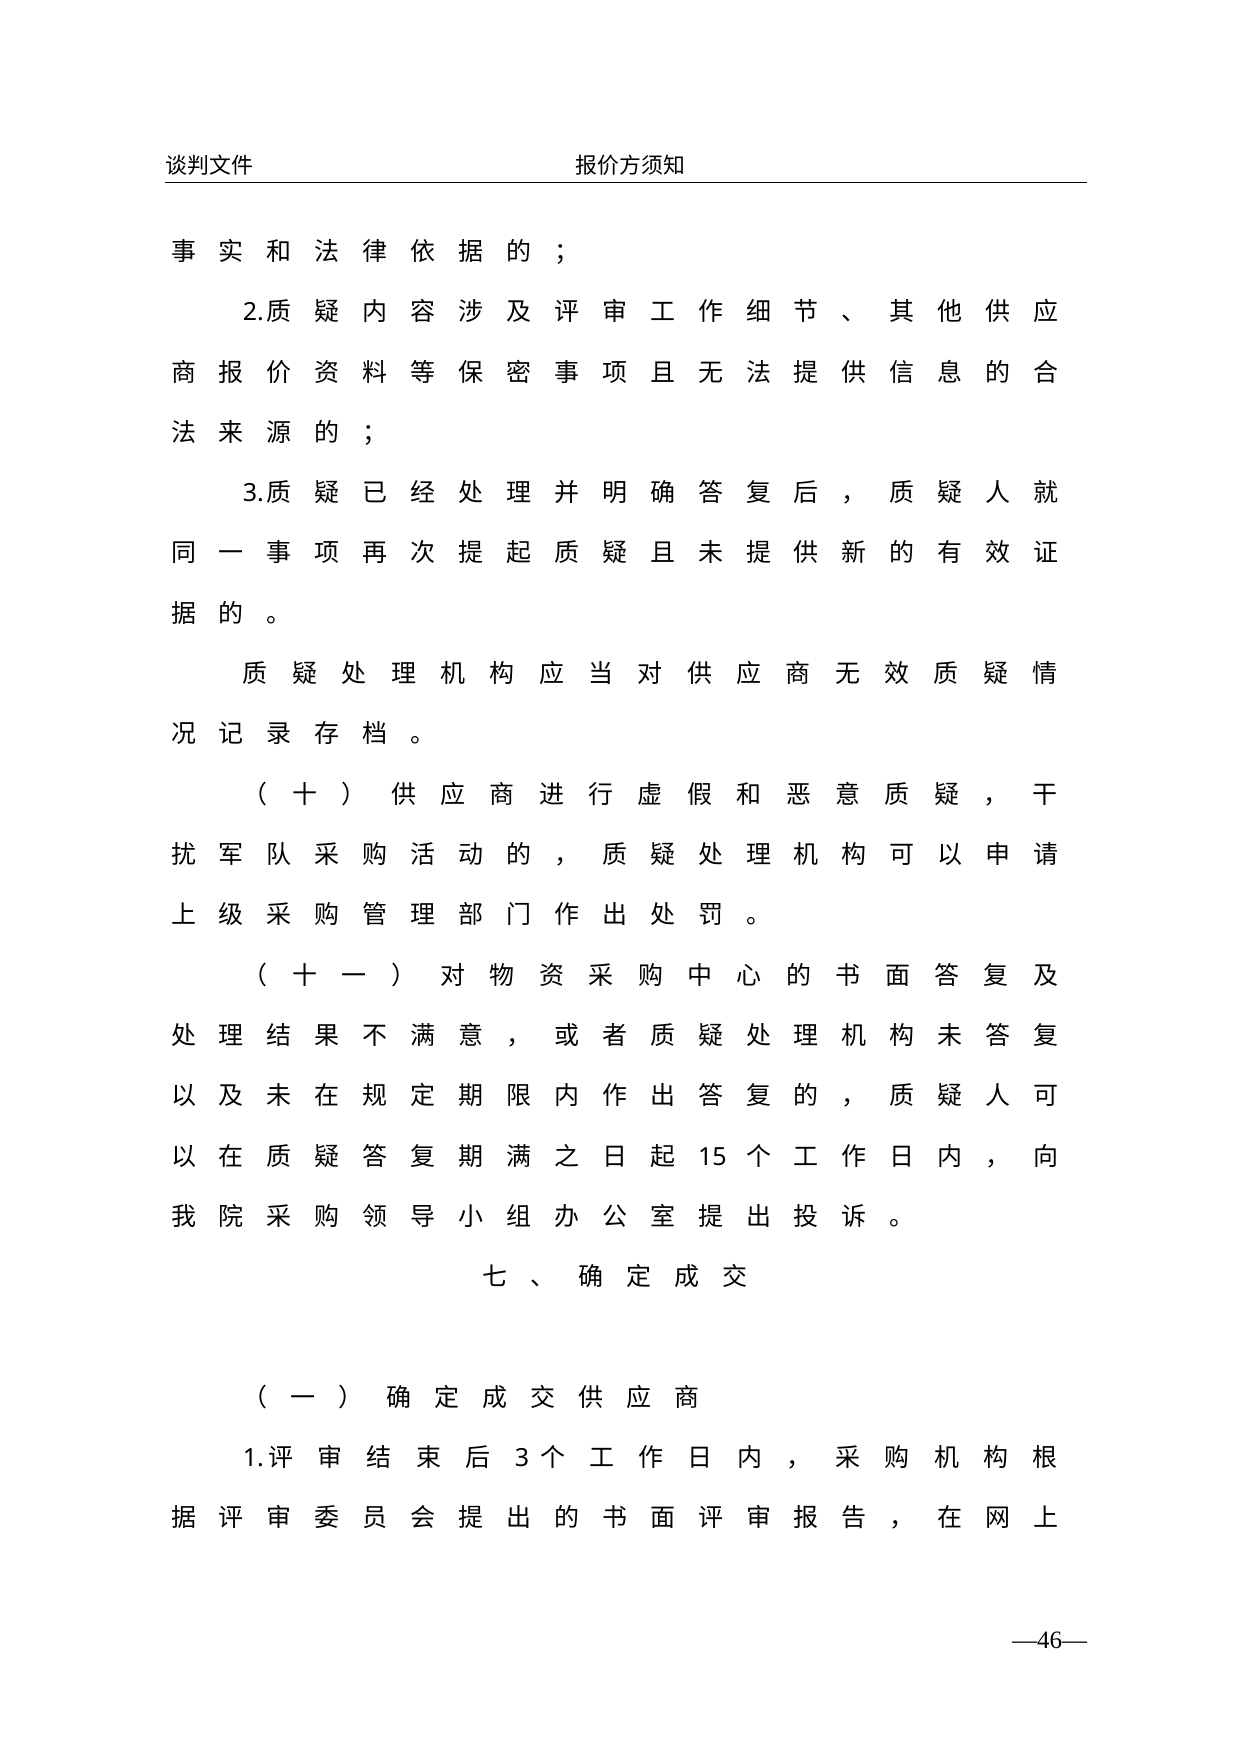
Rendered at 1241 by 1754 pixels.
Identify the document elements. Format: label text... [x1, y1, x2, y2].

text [171, 219, 1081, 280]
text 2.质疑内容涉及评审工作细节、其他供应商报价资料等保密事项且无法提供信息的合法来源的； [171, 280, 1081, 461]
text （十）供应商进行虚假和恶意质疑，干扰军队采购活动的，质疑处理机构可以申请上级采购管理部门作出处罚。 [171, 762, 1081, 943]
text 质疑处理机构应当对供应商无效质疑情况记录存档。 [171, 642, 1081, 762]
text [171, 1426, 1081, 1546]
text 七、确定成交 [171, 1245, 1081, 1305]
text 3.质疑已经处理并明确答复后，质疑人就同一事项再次提起质疑且未提供新的有效证据的。 [171, 461, 1081, 642]
text （十一）对物资采购中心的书面答复及处理结果不满意，或者质疑处理机构未答复以及未在规定期限内作出答复的，质疑人可以在质疑答复期满之日起15个工作日内，向我院采购领导小组办公室提出投诉。 [171, 943, 1081, 1245]
text （一）确定成交供应商 [171, 1365, 1081, 1426]
